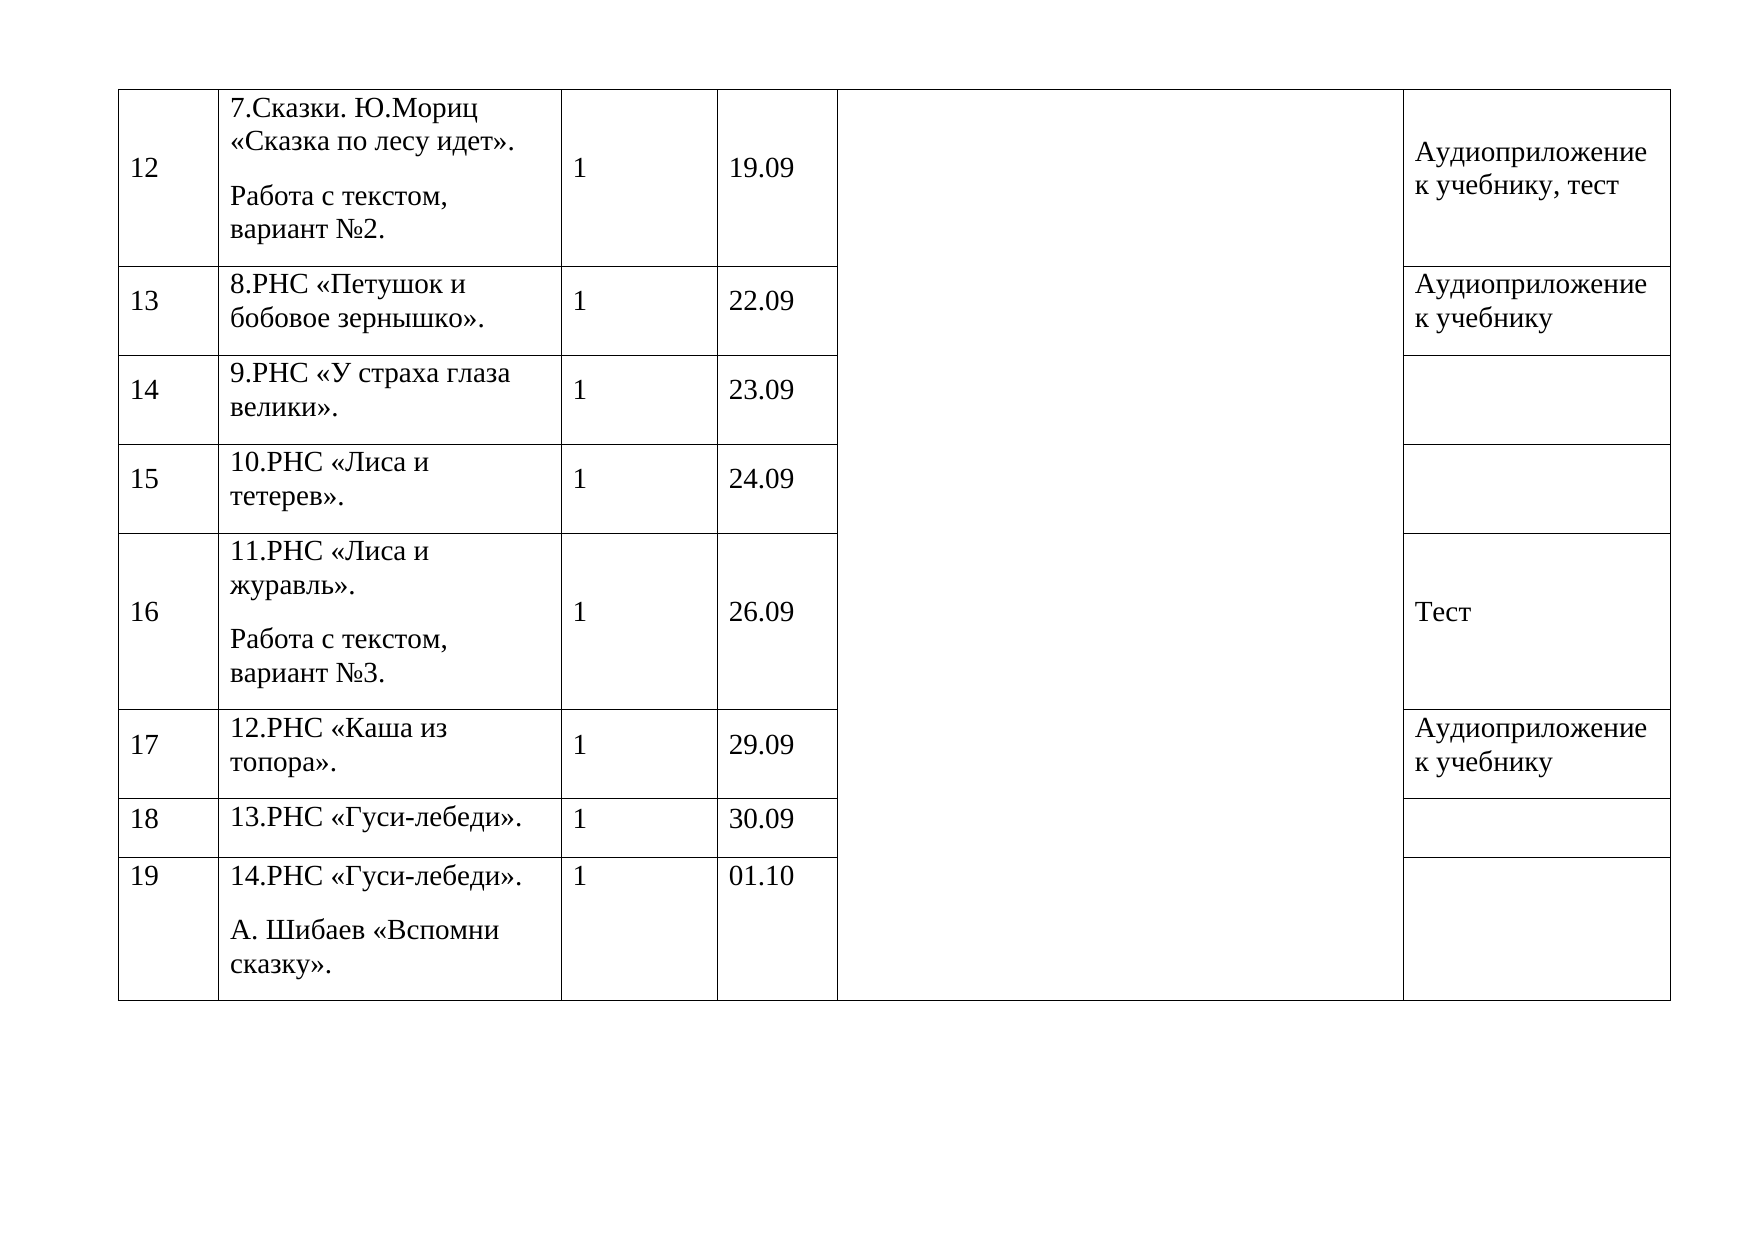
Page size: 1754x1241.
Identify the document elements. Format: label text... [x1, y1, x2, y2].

table_cell [1404, 858, 1670, 1000]
table_cell 29.09 [718, 710, 837, 798]
table_cell Аудиоприложение к учебнику [1404, 710, 1670, 798]
table_cell 18 [119, 799, 218, 857]
table_cell 26.09 [718, 534, 837, 709]
table_cell 19 [119, 858, 218, 1000]
table_cell 13 [119, 267, 218, 354]
table_cell 8.РНС «Петушок и бобовое зернышко». [219, 267, 561, 354]
table_cell 1 [562, 799, 717, 857]
table_cell 22.09 [718, 267, 837, 354]
table_cell 24.09 [718, 445, 837, 532]
table_cell 1 [562, 858, 717, 1000]
table_cell 16 [119, 534, 218, 709]
table_cell 17 [119, 710, 218, 798]
table_cell 1 [562, 356, 717, 443]
table_cell 1 [562, 534, 717, 709]
table_cell 1 [562, 445, 717, 532]
table_cell [1404, 356, 1670, 443]
table_cell 01.10 [718, 858, 837, 1000]
table_cell 1 [562, 90, 717, 266]
table_cell Аудиоприложение к учебнику, тест [1404, 90, 1670, 266]
table_cell 12 [119, 90, 218, 266]
table_cell 1 [562, 267, 717, 354]
table_cell 9.РНС «У страха глаза велики». [219, 356, 561, 443]
table_cell 19.09 [718, 90, 837, 266]
table_cell [1404, 799, 1670, 857]
table_cell 14 [119, 356, 218, 443]
table_cell 10.РНС «Лиса и тетерев». [219, 445, 561, 532]
table_cell 30.09 [718, 799, 837, 857]
table_cell 12.РНС «Каша из топора». [219, 710, 561, 798]
table_cell Аудиоприложение к учебнику [1404, 267, 1670, 354]
table_cell 14.РНС «Гуси-лебеди». А. Шибаев «Вспомни сказку». [219, 858, 561, 1000]
table_cell 7.Сказки. Ю.Мориц «Сказка по лесу идет». Работа с текстом, вариант №2. [219, 90, 561, 266]
table_cell 13.РНС «Гуси-лебеди». [219, 799, 561, 857]
table_cell [1404, 445, 1670, 532]
table_cell 11.РНС «Лиса и журавль». Работа с текстом, вариант №3. [219, 534, 561, 709]
table_cell 1 [562, 710, 717, 798]
table_cell Тест [1404, 534, 1670, 709]
table_cell 15 [119, 445, 218, 532]
table_cell 23.09 [718, 356, 837, 443]
